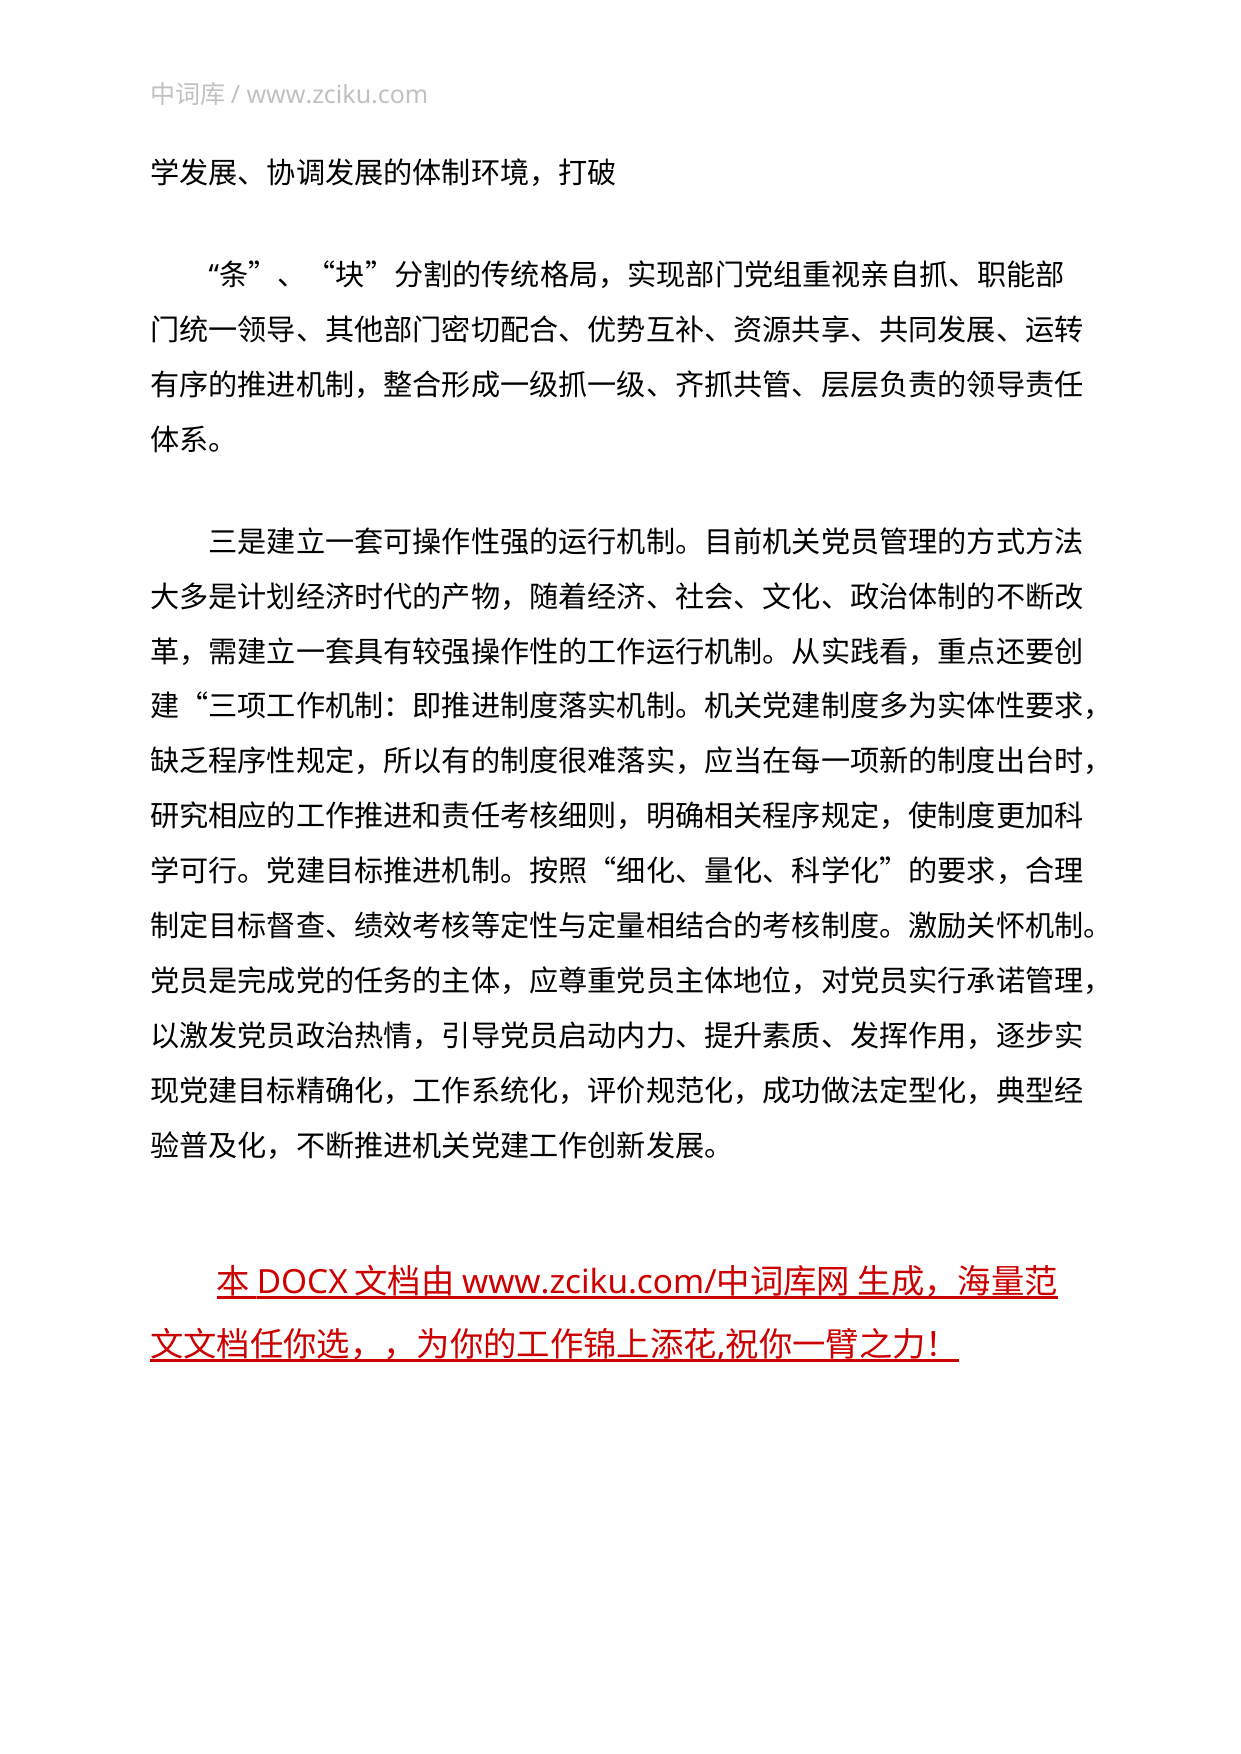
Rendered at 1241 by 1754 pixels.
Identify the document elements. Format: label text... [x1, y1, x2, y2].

text 本DOCX文档由 www.zciku.com/中词库网 生成，海量范文文档任你选，，为你的工作锦上添花,祝你一臂之力！ [150, 1255, 1090, 1366]
text 三是建立一套可操作性强的运行机制。目前机关党员管理的方式方法大多是计划经济时代的产物，随着经济、社会、文化、政治体制的不断改革，需建立一套具有较强操作性的工作运行机制。从实践看，重点还要创建“三项工作机制：即推进制度落实机制。机关党建制度多为实体性要求，缺乏程序性规定，所以有的制度很难落实，应当在每一项新的制度出台时，研究相应的工作推进和责任考核细则，明确相关程序规定，使制度更加科学可行。党建目标推进机制。按照“细化、量化、科学化”的要求，合理制定目标督查、绩效考核等定性与定量相结合的考核制度。激励关怀机制。党员是完成党的任务的主体，应尊重党员主体地位，对党员实行承诺管理，以激发党员政治热情，引导党员启动内力、提升素质、发挥作用，逐步实现党建目标精确化，工作系统化，评价规范化，成功做法定型化，典型经验普及化，不断推进机关党建工作创新发展。 [150, 518, 1090, 1164]
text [150, 150, 1090, 192]
text “条”、“块”分割的传统格局，实现部门党组重视亲自抓、职能部门统一领导、其他部门密切配合、优势互补、资源共享、共同发展、运转有序的推进机制，整合形成一级抓一级、齐抓共管、层层负责的领导责任体系。 [150, 252, 1090, 459]
